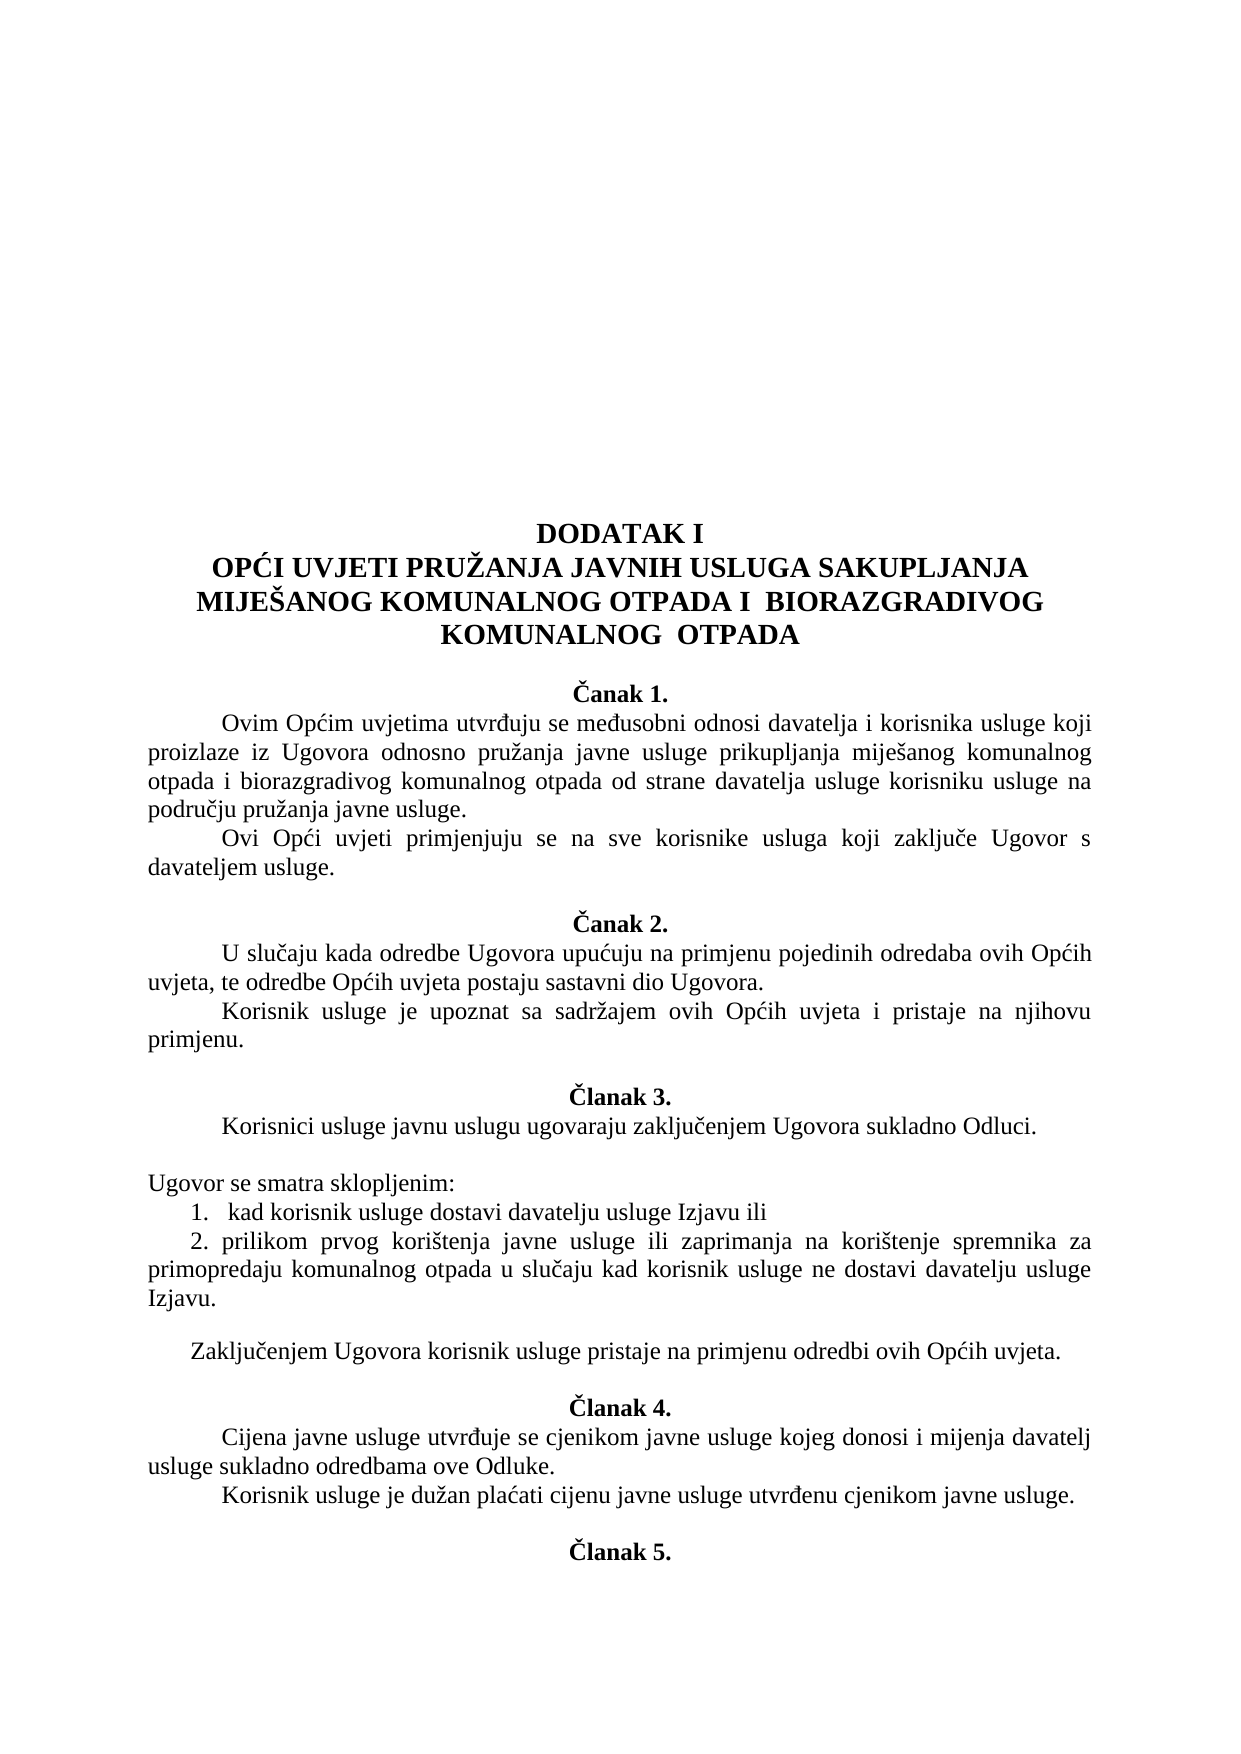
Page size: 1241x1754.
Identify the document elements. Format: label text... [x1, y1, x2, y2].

text Korisnik usluge je dužan plaćati cijenu javne usluge utvrđenu cjenikom javne usluge. [148, 1480, 1093, 1508]
text Ugovor se smatra sklopljenim: [148, 1168, 1093, 1197]
text Članak 4. [148, 1393, 1093, 1422]
text Članak 3. [148, 1082, 1093, 1111]
text Cijena javne usluge utvrđuje se cjenikom javne usluge kojeg donosi i mijenja davatelj usluge sukladno odredbama ove Odluke. [148, 1422, 1093, 1480]
text Korisnici usluge javnu uslugu ugovaraju zaključenjem Ugovora sukladno Odluci. [148, 1111, 1093, 1139]
text Ovi Opći uvjeti primjenjuju se na sve korisnike usluga koji zaključe Ugovor s davateljem usluge. [148, 823, 1093, 881]
text OPĆI UVJETI PRUŽANJA JAVNIH USLUGA SAKUPLJANJA MIJEŠANOG KOMUNALNOG OTPADA I BIORAZGRADIVOG KOMUNALNOG OTPADA [148, 550, 1093, 651]
text Čanak 2. [148, 909, 1093, 938]
text 1. kad korisnik usluge dostavi davatelju usluge Izjavu ili [148, 1197, 1093, 1226]
text 2. prilikom prvog korištenja javne usluge ili zaprimanja na korištenje spremnika za primopredaju komunalnog otpada u slučaju kad korisnik usluge ne dostavi davatelju usluge Izjavu. [148, 1226, 1093, 1312]
text DODATAK I [148, 517, 1093, 550]
text U slučaju kada odredbe Ugovora upućuju na primjenu pojedinih odredaba ovih Općih uvjeta, te odredbe Općih uvjeta postaju sastavni dio Ugovora. [148, 938, 1093, 996]
text Članak 5. [148, 1537, 1093, 1566]
text Čanak 1. [148, 679, 1093, 708]
text Ovim Općim uvjetima utvrđuju se međusobni odnosi davatelja i korisnika usluge koji proizlaze iz Ugovora odnosno pružanja javne usluge prikupljanja miješanog komunalnog otpada i biorazgradivog komunalnog otpada od strane davatelja usluge korisniku usluge na području pružanja javne usluge. [148, 708, 1093, 823]
text Korisnik usluge je upoznat sa sadržajem ovih Općih uvjeta i pristaje na njihovu primjenu. [148, 996, 1093, 1053]
text Zaključenjem Ugovora korisnik usluge pristaje na primjenu odredbi ovih Općih uvjeta. [148, 1336, 1093, 1365]
